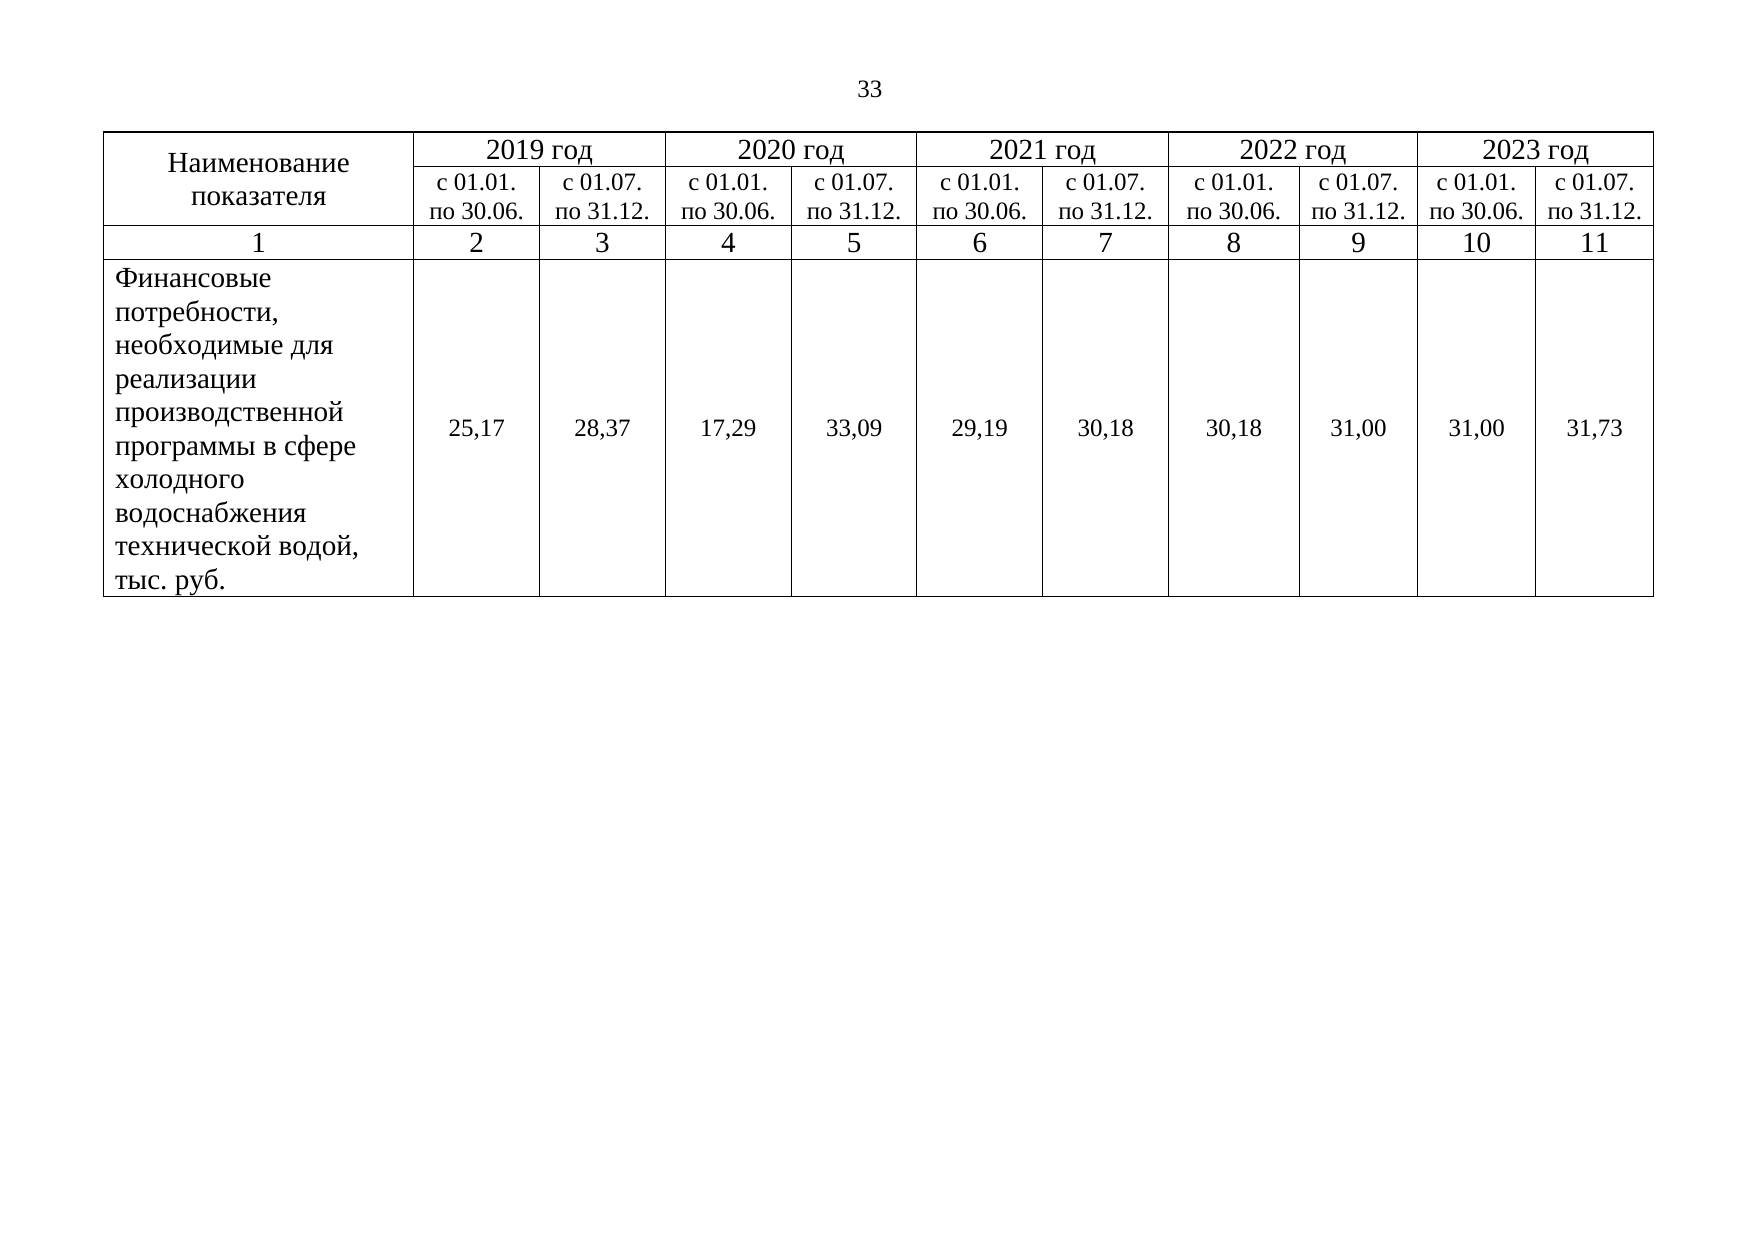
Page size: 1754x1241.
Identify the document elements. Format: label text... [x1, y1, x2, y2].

table_header 2020 год [666, 133, 916, 166]
table_cell 29,19 [917, 260, 1042, 596]
table_cell 10 [1418, 226, 1535, 259]
table_cell 8 [1169, 226, 1299, 259]
table_cell с 01.07. по 31.12. [1300, 167, 1417, 224]
table_cell с 01.07. по 31.12. [1043, 167, 1168, 224]
table_cell 33,09 [792, 260, 916, 596]
table_cell с 01.01. по 30.06. [666, 167, 791, 224]
table_cell 28,37 [540, 260, 665, 596]
table_cell 4 [666, 226, 791, 259]
table_cell 17,29 [666, 260, 791, 596]
table_cell 25,17 [414, 260, 539, 596]
table_cell с 01.07. по 31.12. [540, 167, 665, 224]
table_cell 7 [1043, 226, 1168, 259]
table_cell с 01.07. по 31.12. [1536, 167, 1653, 224]
table_header Наименование показателя [104, 133, 413, 224]
table_cell 11 [1536, 226, 1653, 259]
table_cell 30,18 [1043, 260, 1168, 596]
table_cell с 01.01. по 30.06. [1418, 167, 1535, 224]
table_cell 9 [1300, 226, 1417, 259]
table_cell с 01.01. по 30.06. [917, 167, 1042, 224]
table_header 2021 год [917, 133, 1168, 166]
table_cell 30,18 [1169, 260, 1299, 596]
table_cell 2 [414, 226, 539, 259]
table_cell с 01.07. по 31.12. [792, 167, 916, 224]
table_cell 31,00 [1300, 260, 1417, 596]
table_cell Финансовые потребности, необходимые для реализации производственной программы в сфере холодного водоснабжения технической водой, тыс. руб. [104, 260, 413, 596]
table_cell с 01.01. по 30.06. [414, 167, 539, 224]
table_cell 31,00 [1418, 260, 1535, 596]
table_cell с 01.01. по 30.06. [1169, 167, 1299, 224]
table_header 2023 год [1418, 133, 1653, 166]
table_cell 31,73 [1536, 260, 1653, 596]
table_cell 3 [540, 226, 665, 259]
table_cell 5 [792, 226, 916, 259]
table_cell 6 [917, 226, 1042, 259]
table_header 2019 год [414, 133, 665, 166]
table_cell 1 [104, 226, 413, 259]
table_header 2022 год [1169, 133, 1417, 166]
